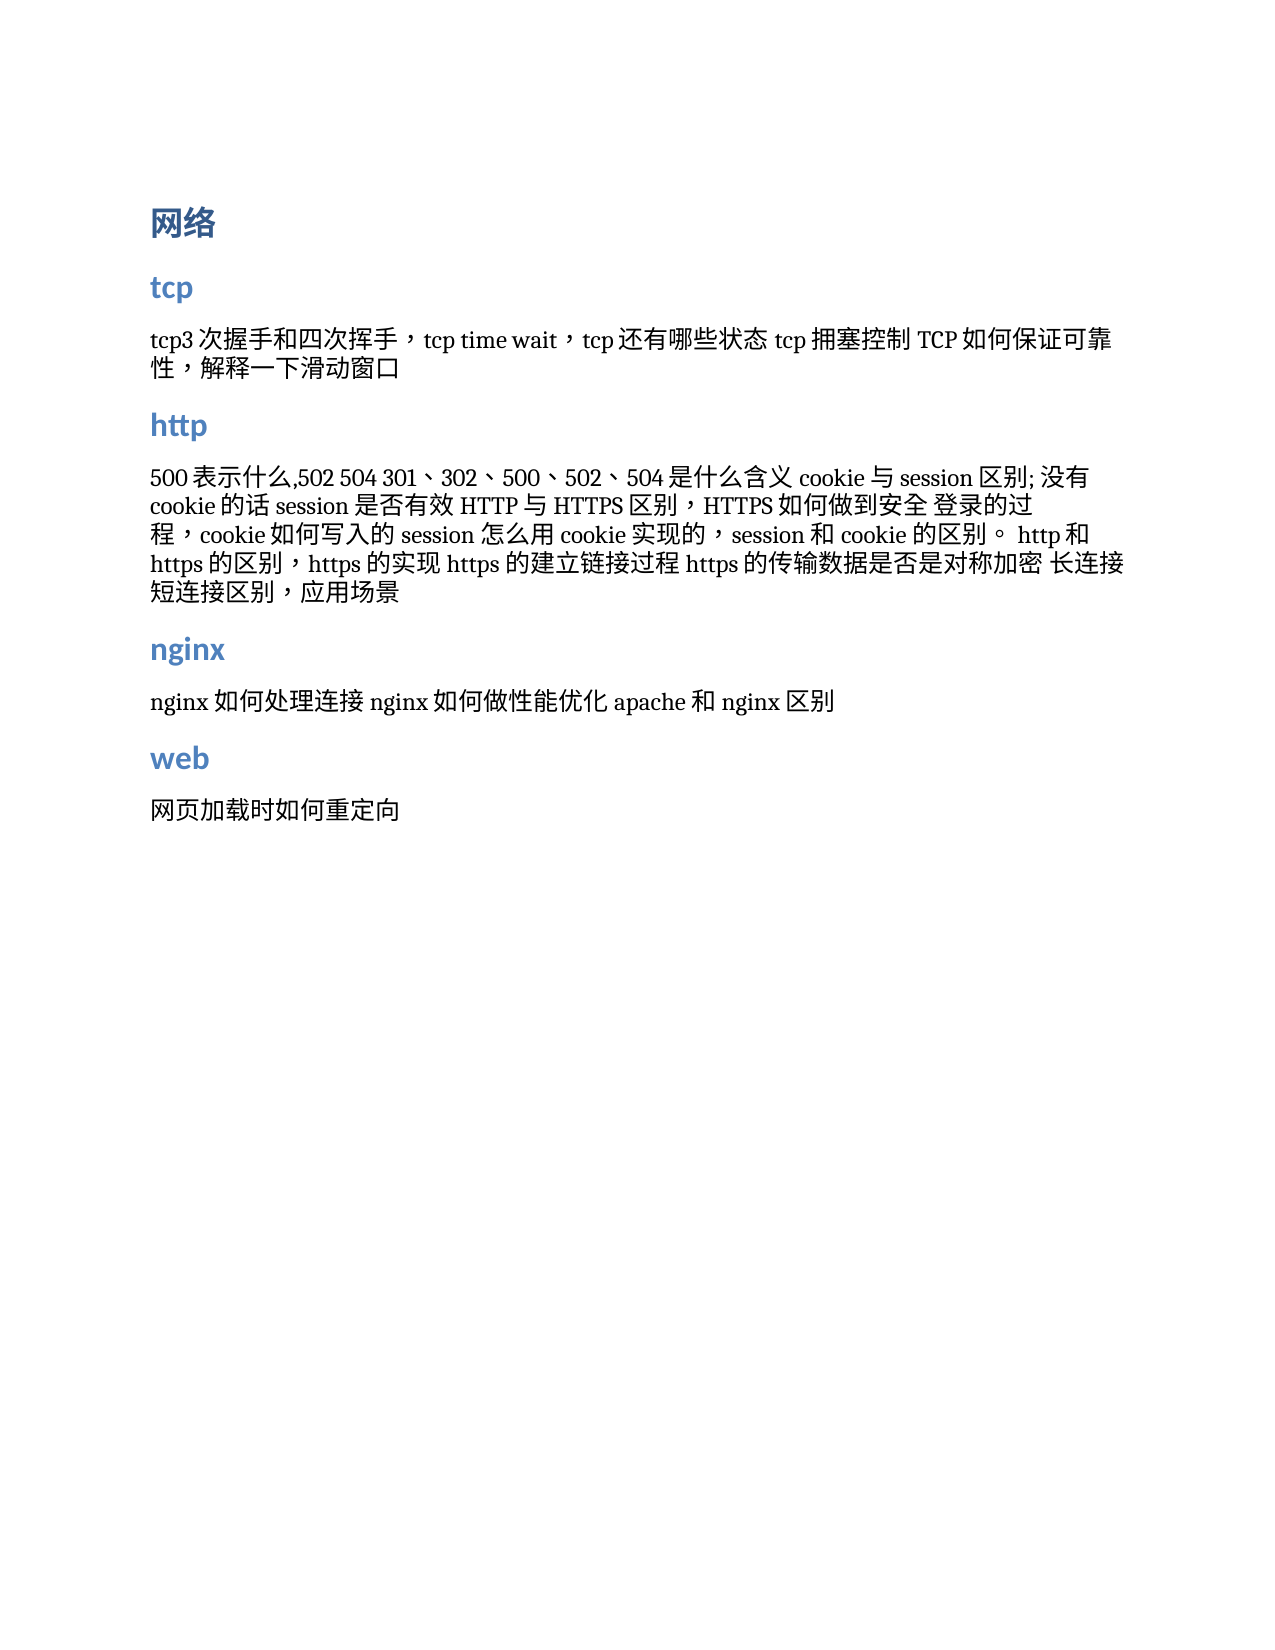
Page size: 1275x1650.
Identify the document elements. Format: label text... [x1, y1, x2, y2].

subtitle web [150, 737, 1125, 778]
subtitle 网络 [150, 200, 1125, 245]
text tcp3次握手和四次挥手，tcp time wait，tcp还有哪些状态 tcp 拥塞控制 TCP 如何保证可靠性，解释一下滑动窗口 [150, 326, 1125, 383]
subtitle http [150, 404, 1125, 445]
text 500表示什么,502 504 301、302、500、502、504是什么含义 cookie与session区别; 没有cookie的话session是否有效 HTTP与HTTPS区别，HTTPS如何做到安全 登录的过程，cookie如何写入的 session 怎么用 cookie 实现的，session 和 cookie 的区别。 http和https的区别，https的实现 https 的建立链接过程 https 的传输数据是否是对称加密 长连接短连接区别，应用场景 [150, 463, 1125, 607]
text 网页加载时如何重定向 [150, 797, 1125, 825]
text nginx 如何处理连接 nginx 如何做性能优化 apache 和nginx 区别 [150, 688, 1125, 716]
subtitle tcp [150, 266, 1125, 307]
subtitle nginx [150, 628, 1125, 669]
